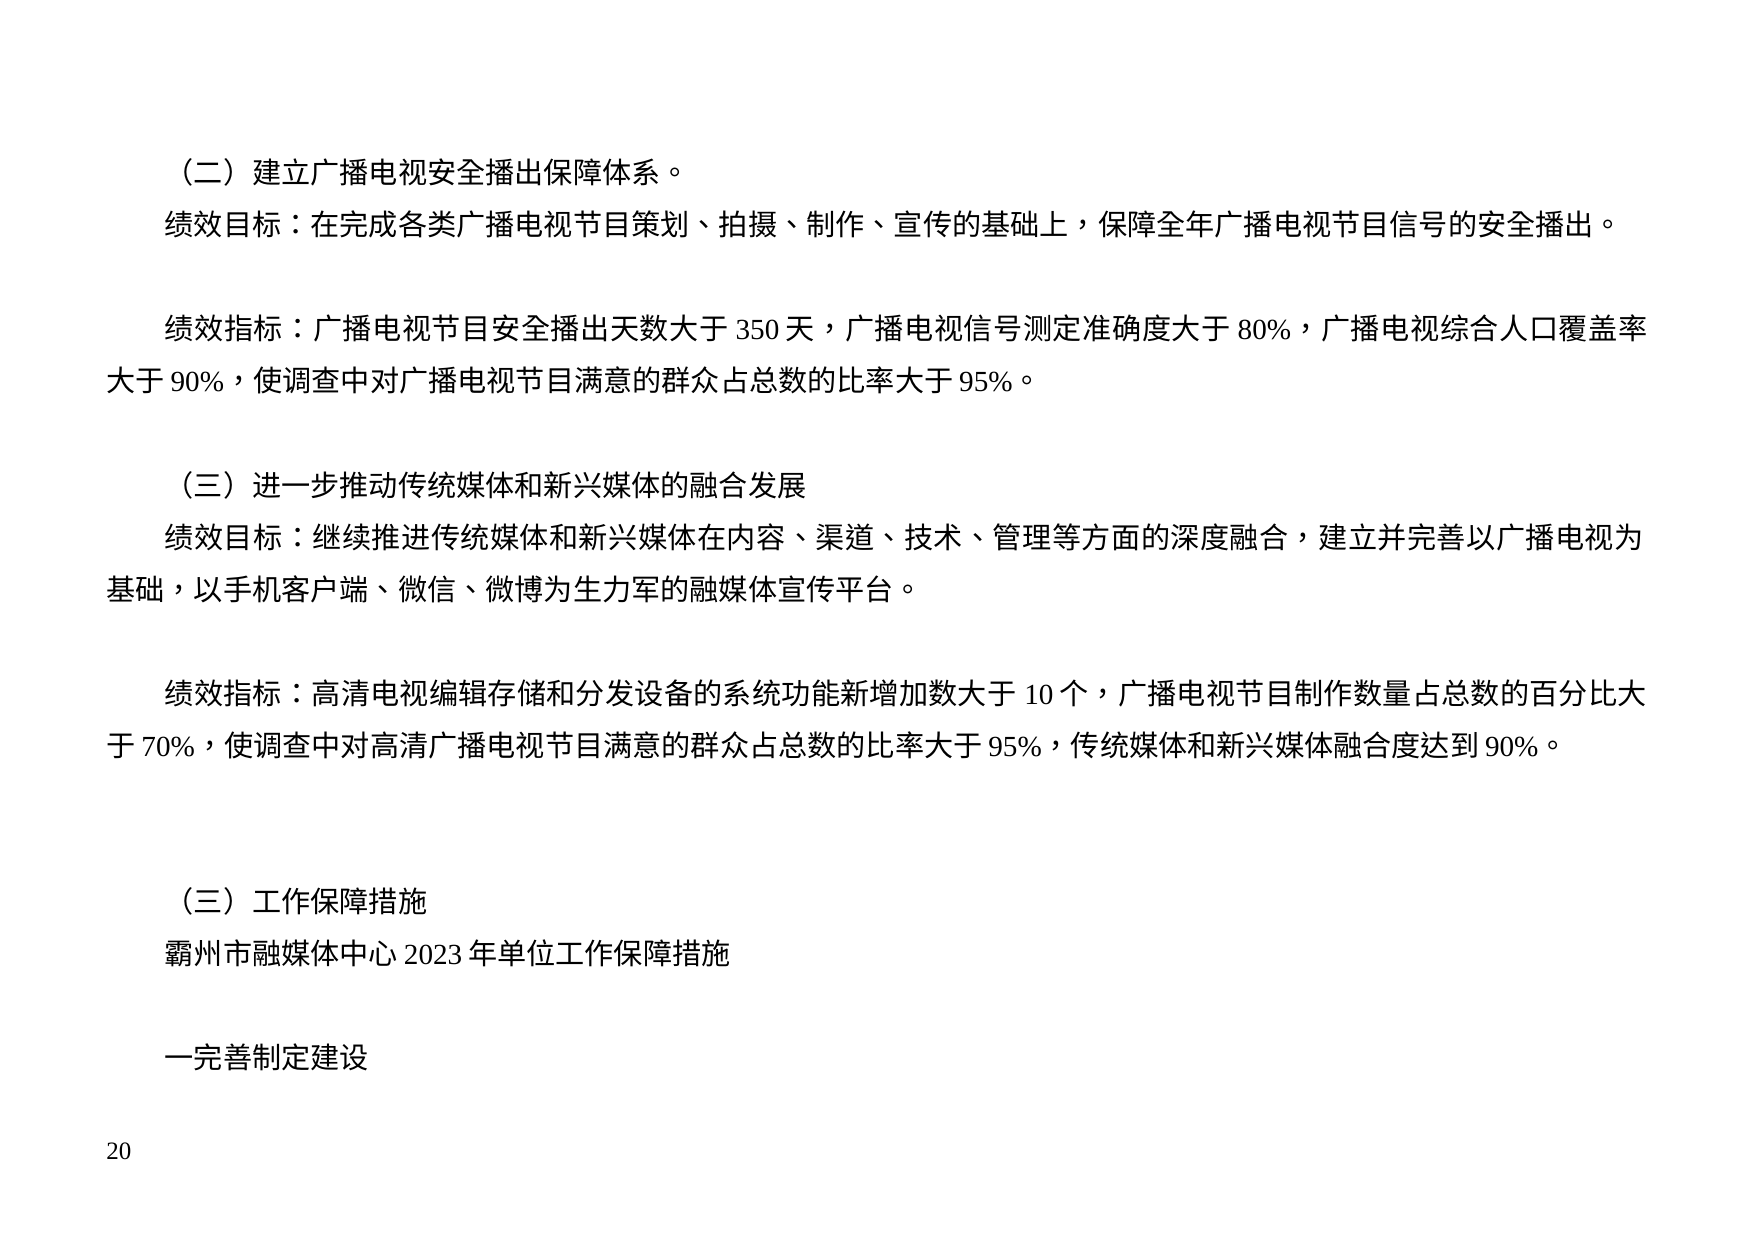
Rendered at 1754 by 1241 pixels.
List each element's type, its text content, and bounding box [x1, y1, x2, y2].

text 绩效指标：高清电视编辑存储和分发设备的系统功能新增加数大于10个，广播电视节目制作数量占总数的百分比大于70%，使调查中对高清广播电视节目满意的群众占总数的比率大于95%，传统媒体和新兴媒体融合度达到90%。 [106, 663, 1648, 767]
text 绩效目标：在完成各类广播电视节目策划、拍摄、制作、宣传的基础上，保障全年广播电视节目信号的安全播出。 [106, 194, 1648, 246]
text （三）工作保障措施 [106, 871, 1648, 923]
text 霸州市融媒体中心2023年单位工作保障措施 [106, 923, 1648, 975]
text （二）建立广播电视安全播出保障体系。 [106, 142, 1648, 194]
text 一完善制定建设 [106, 1027, 1648, 1079]
text 绩效目标：继续推进传统媒体和新兴媒体在内容、渠道、技术、管理等方面的深度融合，建立并完善以广播电视为基础，以手机客户端、微信、微博为生力军的融媒体宣传平台。 [106, 506, 1648, 611]
text 绩效指标：广播电视节目安全播出天数大于350天，广播电视信号测定准确度大于80%，广播电视综合人口覆盖率大于90%，使调查中对广播电视节目满意的群众占总数的比率大于95%。 [106, 298, 1648, 402]
text （三）进一步推动传统媒体和新兴媒体的融合发展 [106, 454, 1648, 506]
